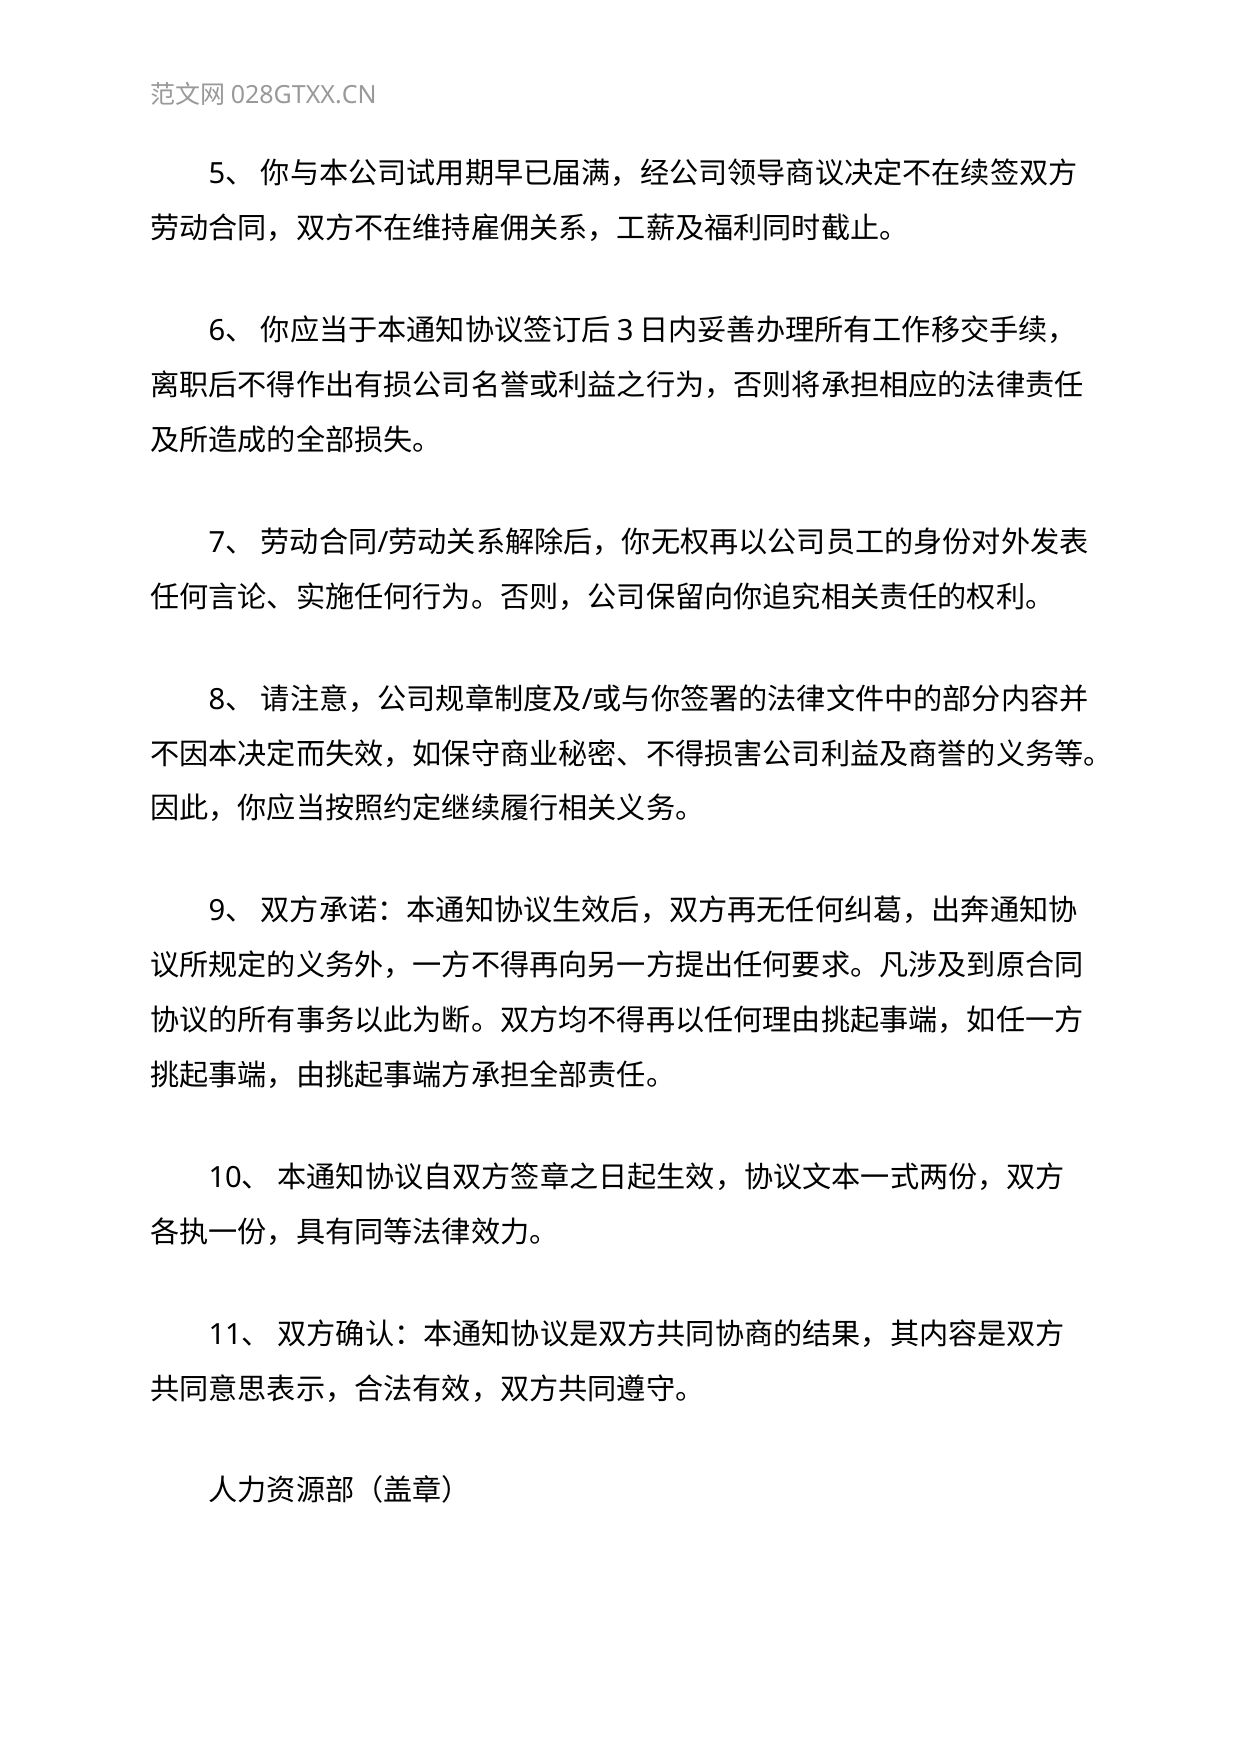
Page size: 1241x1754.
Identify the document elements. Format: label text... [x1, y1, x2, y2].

text 5、 你与本公司试用期早已届满，经公司领导商议决定不在续签双方劳动合同，双方不在维持雇佣关系，工薪及福利同时截止。 [150, 150, 1090, 247]
text 9、 双方承诺：本通知协议生效后，双方再无任何纠葛，出奔通知协议所规定的义务外，一方不得再向另一方提出任何要求。凡涉及到原合同协议的所有事务以此为断。双方均不得再以任何理由挑起事端，如任一方挑起事端，由挑起事端方承担全部责任。 [150, 887, 1090, 1094]
text 7、 劳动合同/劳动关系解除后，你无权再以公司员工的身份对外发表任何言论、实施任何行为。否则，公司保留向你追究相关责任的权利。 [150, 518, 1090, 616]
text 人力资源部（盖章） [150, 1467, 1090, 1509]
text 11、 双方确认：本通知协议是双方共同协商的结果，其内容是双方共同意思表示，合法有效，双方共同遵守。 [150, 1310, 1090, 1407]
text 6、 你应当于本通知协议签订后3日内妥善办理所有工作移交手续，离职后不得作出有损公司名誉或利益之行为，否则将承担相应的法律责任及所造成的全部损失。 [150, 307, 1090, 459]
text 10、 本通知协议自双方签章之日起生效，协议文本一式两份，双方各执一份，具有同等法律效力。 [150, 1153, 1090, 1251]
text 8、 请注意，公司规章制度及/或与你签署的法律文件中的部分内容并不因本决定而失效，如保守商业秘密、不得损害公司利益及商誉的义务等。因此，你应当按照约定继续履行相关义务。 [150, 675, 1090, 827]
